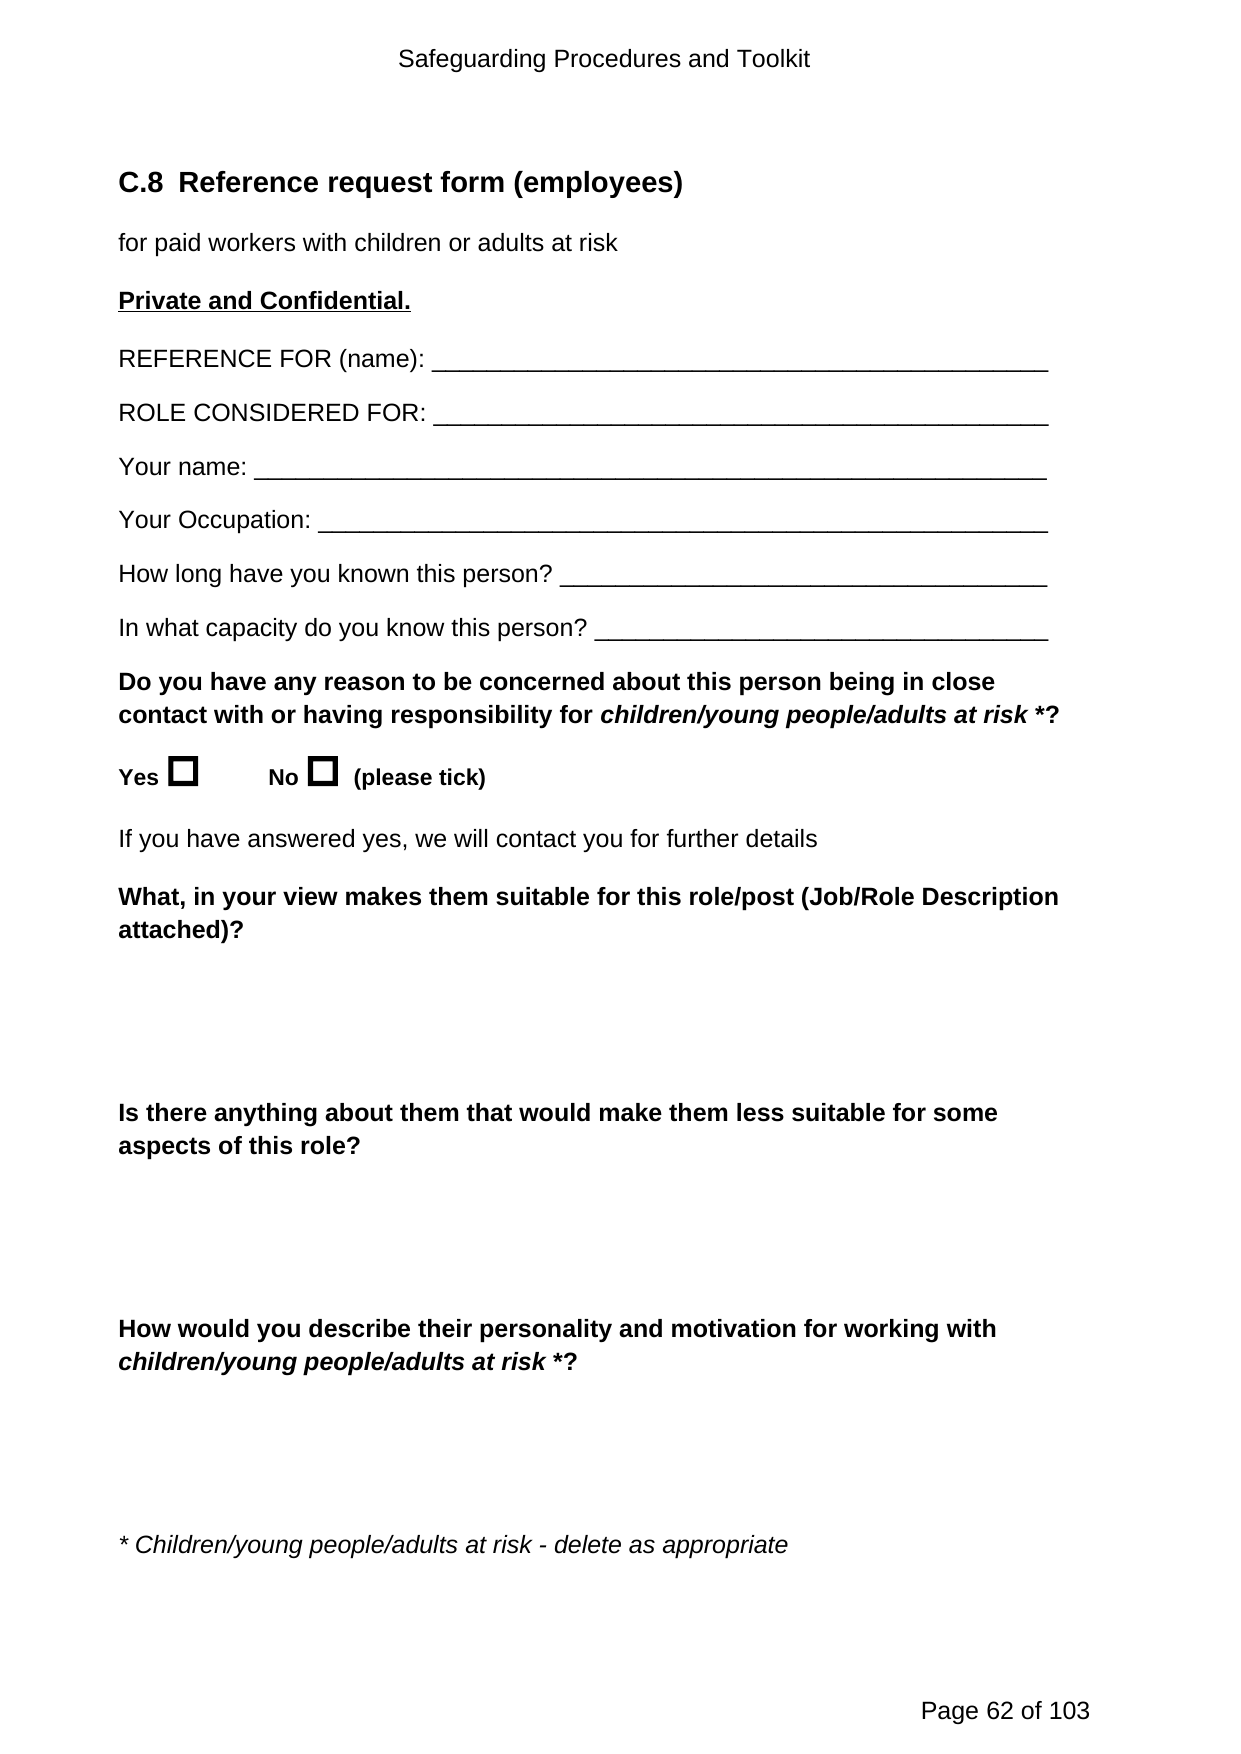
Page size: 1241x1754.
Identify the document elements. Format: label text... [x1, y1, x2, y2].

text If you have answered yes, we will contact you for further details [118, 824, 1090, 853]
text REFERENCE FOR (name): [118, 344, 1090, 372]
text Is there anything about them that would make them less suitable for some aspects of this role? [118, 1098, 1090, 1160]
text Your name: [118, 451, 1090, 480]
text ROLE CONSIDERED FOR: [118, 398, 1090, 426]
text How would you describe their personality and motivation for working with children/young people/adults at risk *? [118, 1314, 1090, 1376]
text * Children/young people/adults at risk - delete as appropriate [118, 1530, 1090, 1559]
text Private and Confidential. [118, 286, 1090, 314]
text In what capacity do you know this person? [118, 613, 1090, 642]
subtitle Reference request form (employees) [118, 165, 1154, 198]
text What, in your view makes them suitable for this role/post (Job/Role Description attached)? [118, 882, 1090, 944]
text Yes No (please tick) [118, 758, 1090, 794]
text Your Occupation: [118, 505, 1090, 534]
text How long have you known this person? [118, 559, 1090, 588]
text Do you have any reason to be concerned about this person being in close contact with or having responsibility for children/young people/adults at risk *? [118, 667, 1090, 729]
text for paid workers with children or adults at risk [118, 228, 1090, 256]
